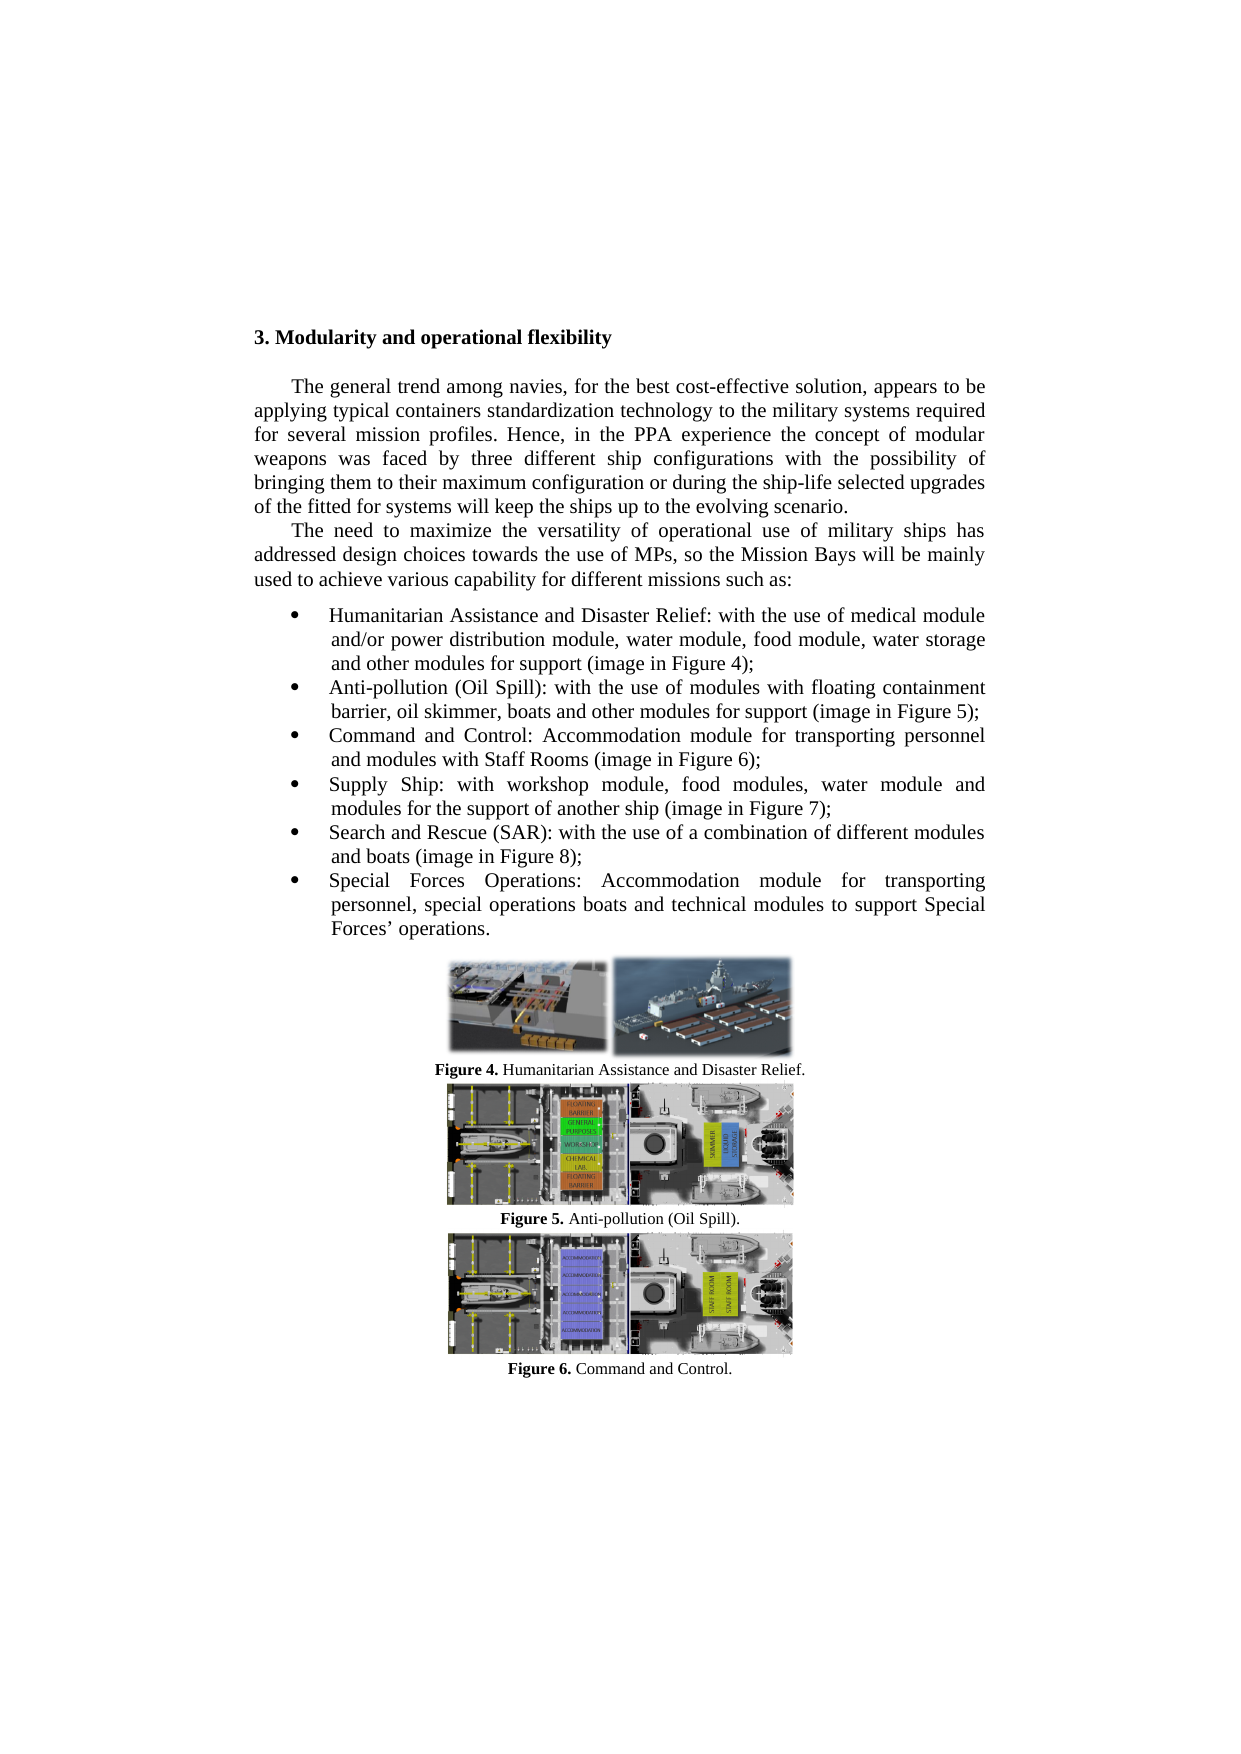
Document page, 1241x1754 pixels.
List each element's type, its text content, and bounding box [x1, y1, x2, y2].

subtitle Modularity and operational flexibility [254, 325, 986, 349]
list Supply Ship: with workshop module, food modules, water module and modules for the support of another ship (image in Figure 7); [291, 771, 986, 819]
text The general trend among navies, for the best cost-effective solution, appears to be applying typical containers standardization technology to the military systems required for several mission profiles. Hence, in the PPA experience the concept of modular weapons was faced by three different ship configurations with the possibility of bringing them to their maximum configuration or during the ship-life selected upgrades of the fitted for systems will keep the ships up to the evolving scenario. [254, 374, 986, 518]
text The need to maximize the versatility of operational use of military ships has addressed design choices towards the use of MPs, so the Mission Bays will be mainly used to achieve various capability for different missions such as: [254, 518, 986, 591]
picture [444, 952, 796, 1061]
list Command and Control: Accommodation module for transporting personnel and modules with Staff Rooms (image in Figure 6); [291, 723, 986, 771]
text Figure 4. Humanitarian Assistance and Disaster Relief. [254, 1060, 986, 1079]
list Anti-pollution (Oil Spill): with the use of modules with floating containment barrier, oil skimmer, boats and other modules for support (image in Figure 5); [291, 675, 986, 723]
picture [446, 1079, 794, 1209]
list Search and Rescue (SAR): with the use of a combination of different modules and boats (image in Figure 8); [291, 819, 986, 868]
list Special Forces Operations: Accommodation module for transporting personnel, special operations boats and technical modules to support Special Forces’ operations. [291, 868, 986, 940]
text Figure 6. Command and Control. [254, 1359, 986, 1378]
picture [447, 1228, 793, 1359]
list Humanitarian Assistance and Disaster Relief: with the use of medical module and/or power distribution module, water module, food module, water storage and other modules for support (image in Figure 4); [291, 603, 986, 675]
text Figure 5. Anti-pollution (Oil Spill). [254, 1209, 986, 1228]
